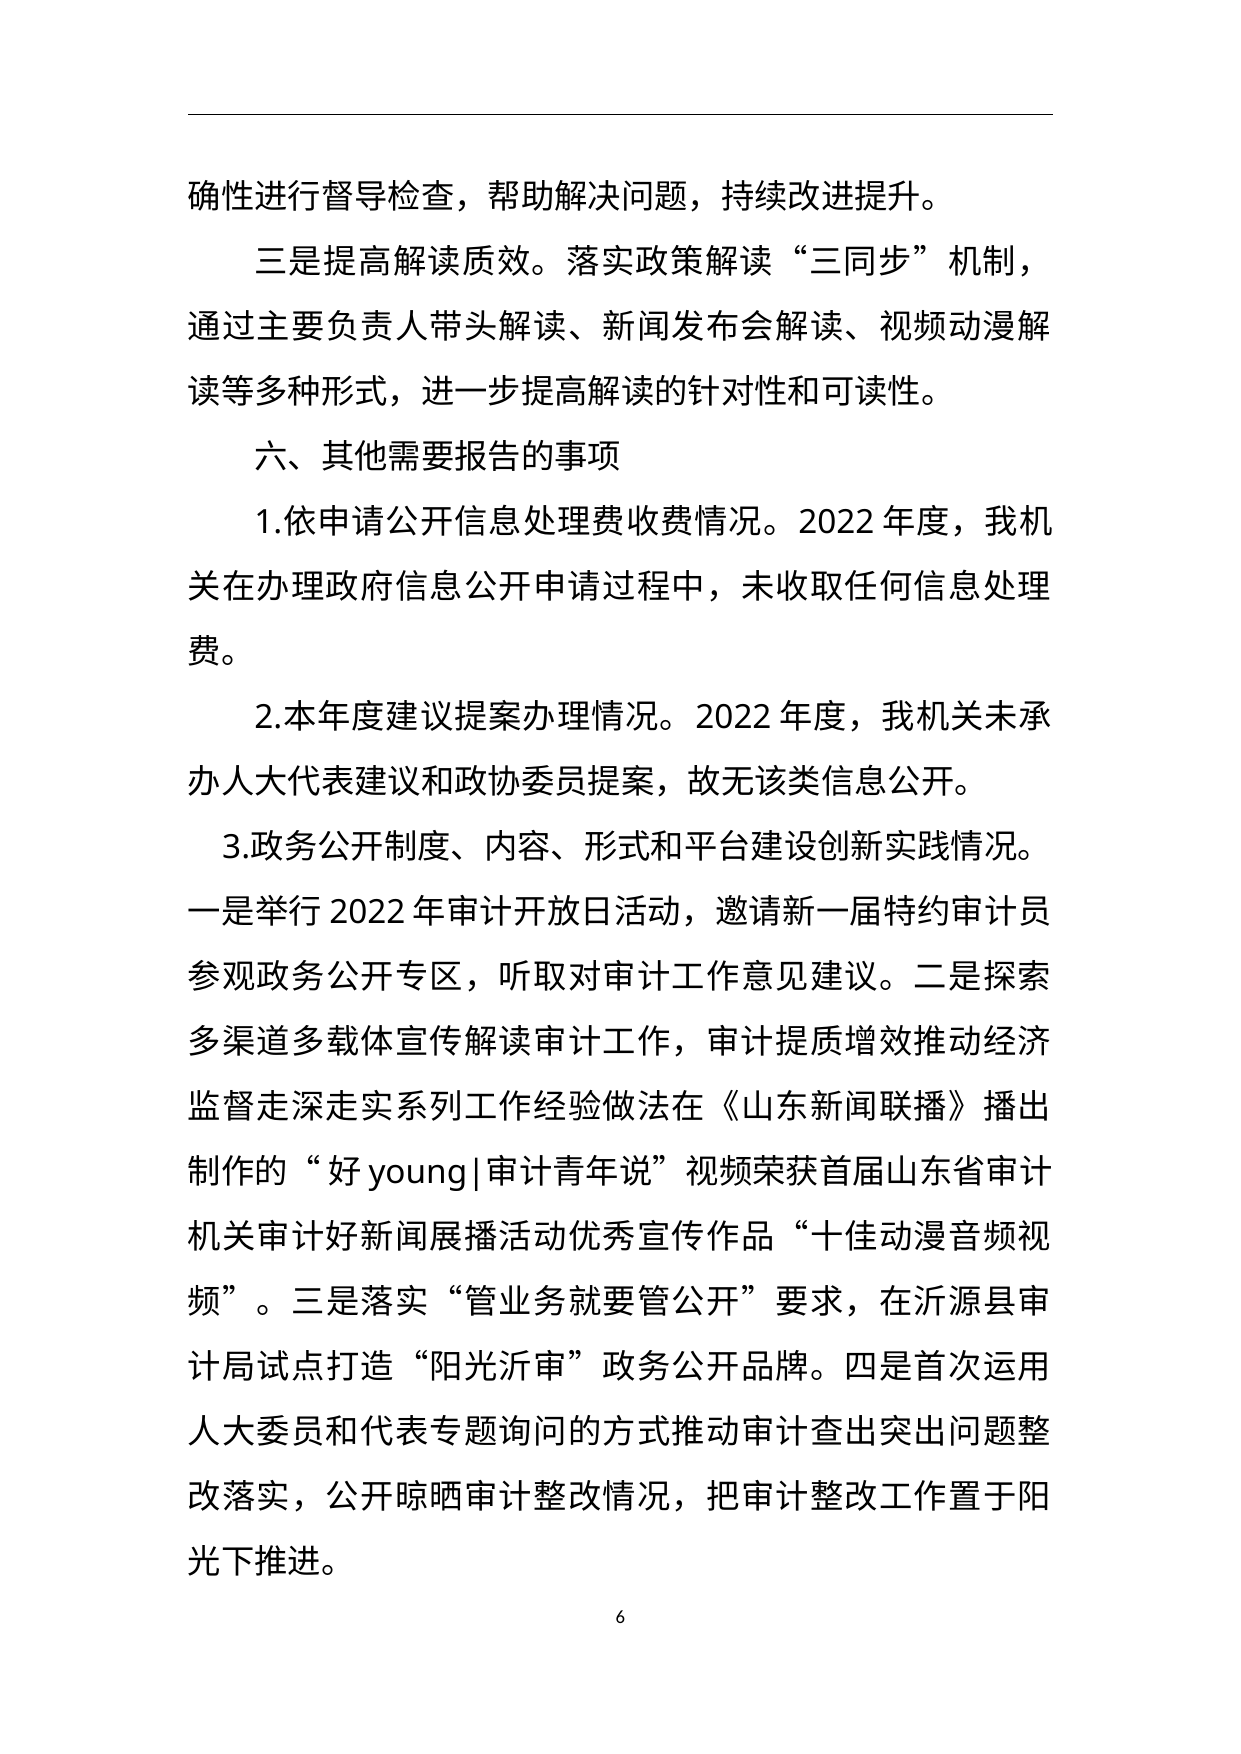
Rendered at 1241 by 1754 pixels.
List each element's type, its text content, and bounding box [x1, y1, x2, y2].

text 2.本年度建议提案办理情况。2022年度，我机关未承办人大代表建议和政协委员提案，故无该类信息公开。 [187, 682, 1053, 812]
text 1.依申请公开信息处理费收费情况。2022年度，我机关在办理政府信息公开申请过程中，未收取任何信息处理费。 [187, 487, 1053, 682]
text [187, 162, 1053, 227]
text 六、其他需要报告的事项 [187, 422, 1053, 487]
text 三是提高解读质效。落实政策解读“三同步”机制，通过主要负责人带头解读、新闻发布会解读、视频动漫解读等多种形式，进一步提高解读的针对性和可读性。 [187, 227, 1053, 422]
text 3.政务公开制度、内容、形式和平台建设创新实践情况。一是举行2022年审计开放日活动，邀请新一届特约审计员参观政务公开专区，听取对审计工作意见建议。二是探索多渠道多载体宣传解读审计工作，审计提质增效推动经济监督走深走实系列工作经验做法在《山东新闻联播》播出，制作的“ 好young|审计青年说”视频荣获首届山东省审计机关审计好新闻展播活动优秀宣传作品“十佳动漫音频视频”。三是落实“管业务就要管公开”要求，在沂源县审计局试点打造“阳光沂审”政务公开品牌。四是首次运用人大委员和代表专题询问的方式推动审计查出突出问题整改落实，公开晾晒审计整改情况，把审计整改工作置于阳光下推进。 [187, 812, 1053, 1592]
